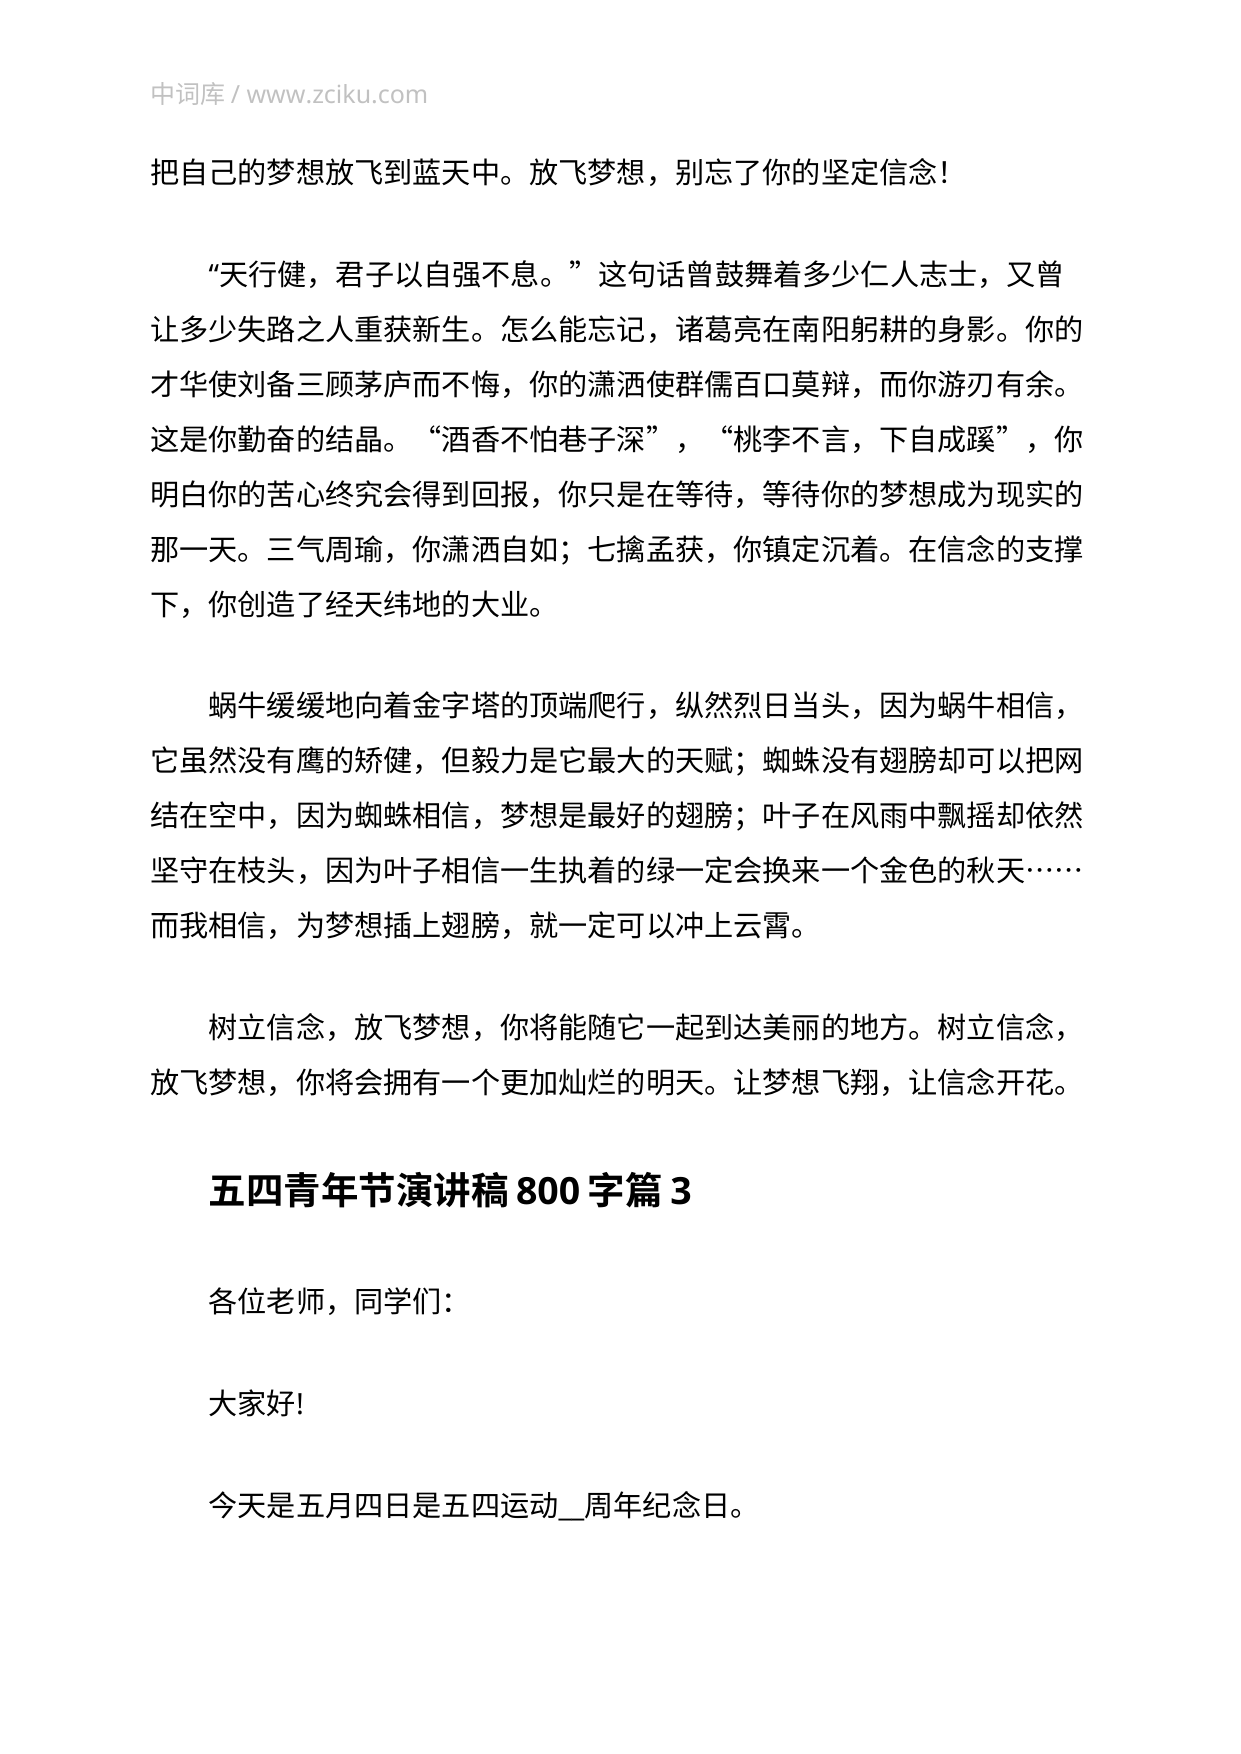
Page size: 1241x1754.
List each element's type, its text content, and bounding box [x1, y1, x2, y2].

text 今天是五月四日是五四运动__周年纪念日。 [150, 1482, 1090, 1525]
text 蜗牛缓缓地向着金字塔的顶端爬行，纵然烈日当头，因为蜗牛相信，它虽然没有鹰的矫健，但毅力是它最大的天赋；蜘蛛没有翅膀却可以把网结在空中，因为蜘蛛相信，梦想是最好的翅膀；叶子在风雨中飘摇却依然坚守在枝头，因为叶子相信一生执着的绿一定会换来一个金色的秋天……而我相信，为梦想插上翅膀，就一定可以冲上云霄。 [150, 683, 1090, 945]
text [150, 150, 1090, 192]
text “天行健，君子以自强不息。”这句话曾鼓舞着多少仁人志士，又曾让多少失路之人重获新生。怎么能忘记，诸葛亮在南阳躬耕的身影。你的才华使刘备三顾茅庐而不悔，你的潇洒使群儒百口莫辩，而你游刃有余。这是你勤奋的结晶。“酒香不怕巷子深”，“桃李不言，下自成蹊”，你明白你的苦心终究会得到回报，你只是在等待，等待你的梦想成为现实的那一天。三气周瑜，你潇洒自如；七擒孟获，你镇定沉着。在信念的支撑下，你创造了经天纬地的大业。 [150, 252, 1090, 623]
text 五四青年节演讲稿800字篇3 [150, 1161, 1090, 1216]
text 大家好! [150, 1380, 1090, 1423]
text 各位老师，同学们： [150, 1279, 1090, 1321]
text 树立信念，放飞梦想，你将能随它一起到达美丽的地方。树立信念，放飞梦想，你将会拥有一个更加灿烂的明天。让梦想飞翔，让信念开花。 [150, 1004, 1090, 1102]
